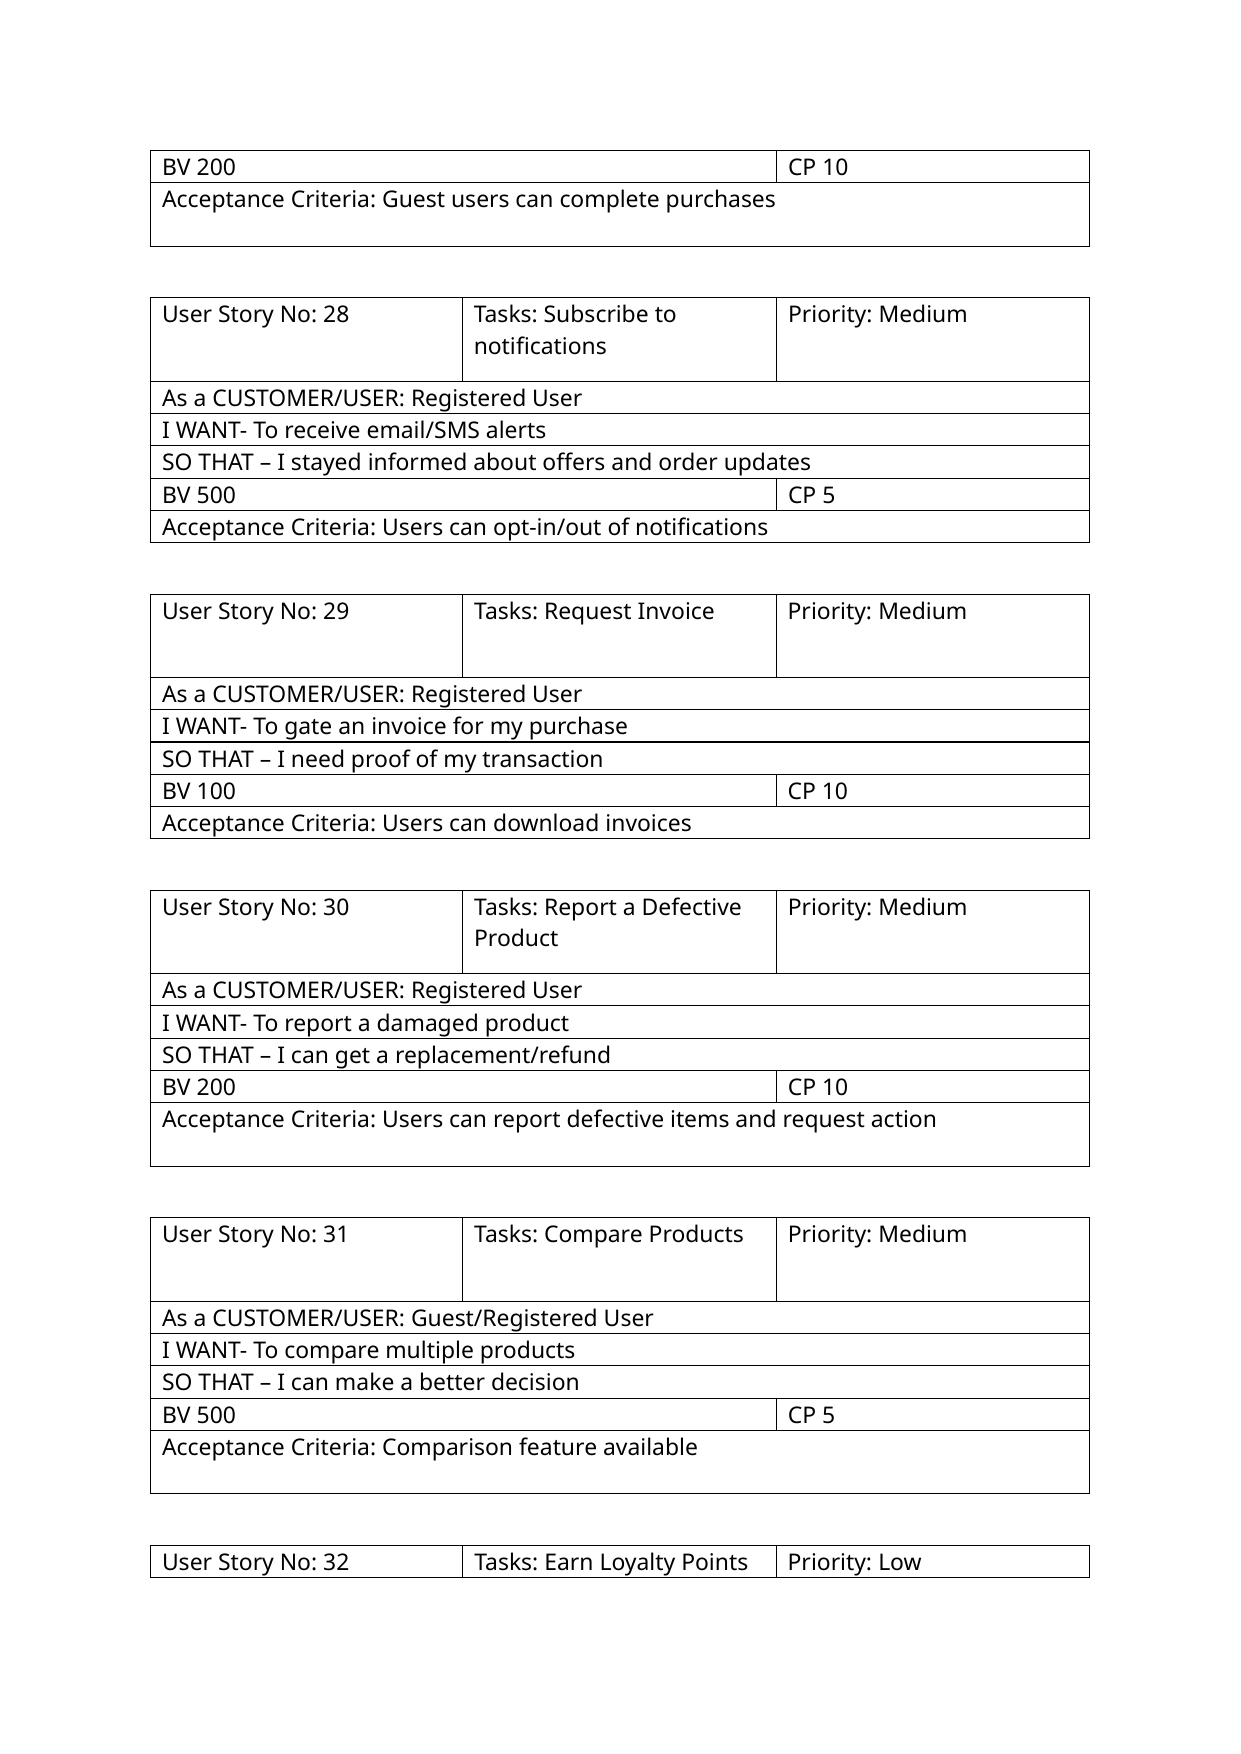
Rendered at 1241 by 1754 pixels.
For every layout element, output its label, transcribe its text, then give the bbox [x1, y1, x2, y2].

table_cell Acceptance Criteria: Comparison feature available [151, 1431, 1089, 1493]
table_header Priority: Medium [777, 298, 1089, 381]
table_cell Acceptance Criteria: Guest users can complete purchases [151, 183, 1089, 246]
table_header Tasks: Compare Products [463, 1218, 776, 1301]
table_cell Acceptance Criteria: Users can opt-in/out of notifications [151, 511, 1089, 542]
table_header Tasks: Subscribe to notifications [463, 298, 776, 381]
table_cell As a CUSTOMER/USER: Registered User [151, 974, 1089, 1005]
table_cell SO THAT – I stayed informed about offers and order updates [151, 446, 1089, 477]
table_cell Acceptance Criteria: Users can report defective items and request action [151, 1103, 1089, 1166]
table_cell BV 500 [151, 1399, 776, 1430]
table_cell BV 200 [151, 1071, 776, 1102]
table_header User Story No: 28 [151, 298, 462, 381]
table_header Priority: Low [777, 1546, 1089, 1577]
table_header Tasks: Request Invoice [463, 595, 776, 677]
table_header Priority: Medium [777, 1218, 1089, 1301]
table_cell BV 100 [151, 775, 776, 806]
table_header Tasks: Report a Defective Product [463, 891, 776, 973]
table_cell SO THAT – I need proof of my transaction [151, 743, 1089, 774]
table_header Priority: Medium [777, 891, 1089, 973]
table_cell I WANT- To compare multiple products [151, 1334, 1089, 1365]
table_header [463, 1546, 776, 1577]
table_cell CP 5 [777, 479, 1089, 510]
table_cell I WANT- To receive email/SMS alerts [151, 414, 1089, 445]
table_header User Story No: 31 [151, 1218, 462, 1301]
table_header User Story No: 29 [151, 595, 462, 677]
table_cell CP 10 [777, 151, 1089, 182]
table_header User Story No: 32 [151, 1546, 462, 1577]
table_cell I WANT- To report a damaged product [151, 1006, 1089, 1038]
table_cell SO THAT – I can make a better decision [151, 1366, 1089, 1397]
table_cell SO THAT – I can get a replacement/refund [151, 1039, 1089, 1070]
table_cell CP 5 [777, 1399, 1089, 1430]
table_cell As a CUSTOMER/USER: Registered User [151, 678, 1089, 709]
table_cell As a CUSTOMER/USER: Registered User [151, 382, 1089, 413]
table_header Priority: Medium [777, 595, 1089, 677]
table_header User Story No: 30 [151, 891, 462, 973]
table_cell Acceptance Criteria: Users can download invoices [151, 807, 1089, 838]
table_cell BV 500 [151, 479, 776, 510]
table_cell I WANT- To gate an invoice for my purchase [151, 710, 1089, 741]
table_cell CP 10 [777, 1071, 1089, 1102]
table_cell BV 200 [151, 151, 776, 182]
table_cell CP 10 [777, 775, 1089, 806]
table_cell As a CUSTOMER/USER: Guest/Registered User [151, 1302, 1089, 1333]
